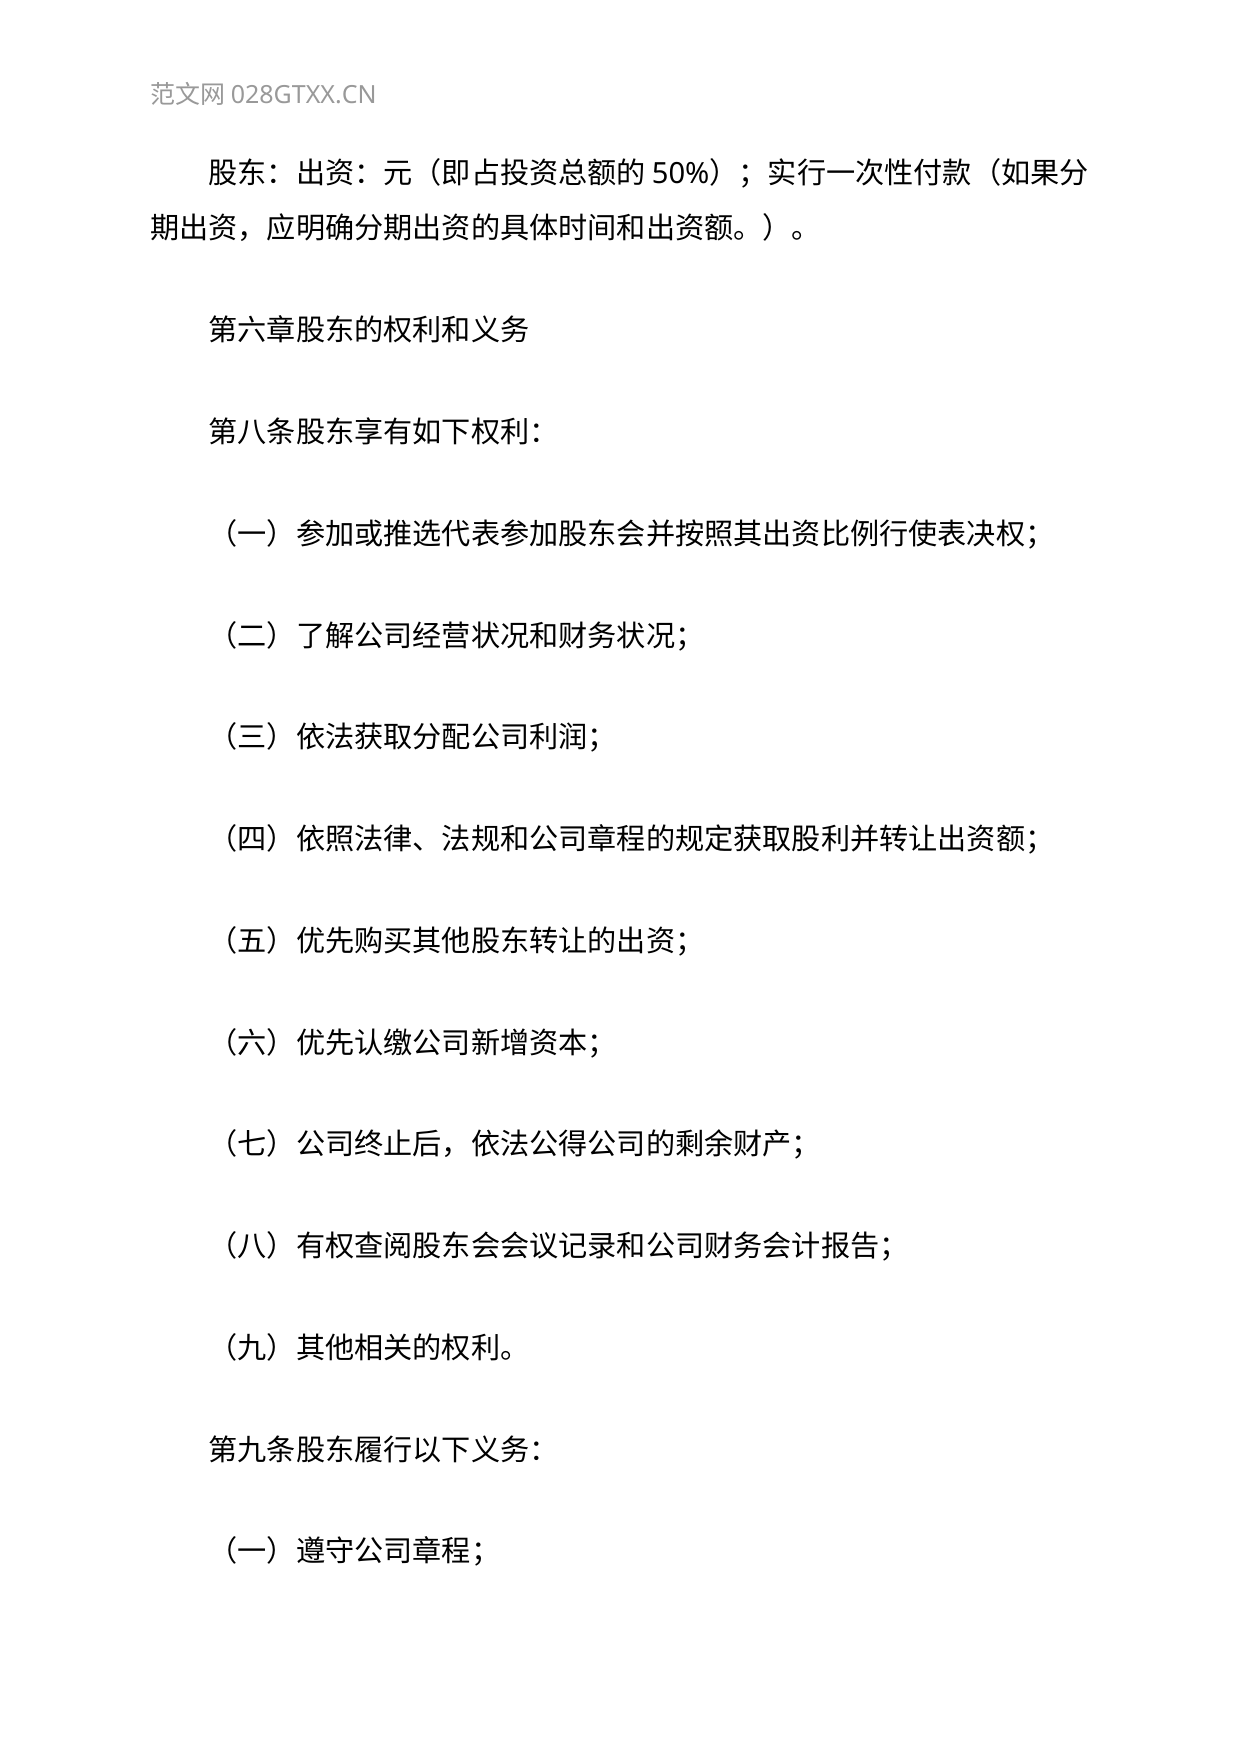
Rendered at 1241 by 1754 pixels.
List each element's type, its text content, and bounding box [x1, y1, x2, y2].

text 第八条股东享有如下权利： [150, 408, 1090, 451]
text （一）参加或推选代表参加股东会并按照其出资比例行使表决权； [150, 510, 1090, 553]
text 第九条股东履行以下义务： [150, 1426, 1090, 1468]
text （六）优先认缴公司新增资本； [150, 1019, 1090, 1061]
text 第六章股东的权利和义务 [150, 307, 1090, 349]
text （八）有权查阅股东会会议记录和公司财务会计报告； [150, 1223, 1090, 1265]
text （七）公司终止后，依法公得公司的剩余财产； [150, 1121, 1090, 1163]
text （三）依法获取分配公司利润； [150, 714, 1090, 756]
text （五）优先购买其他股东转让的出资； [150, 917, 1090, 960]
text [150, 150, 1090, 247]
text （九）其他相关的权利。 [150, 1324, 1090, 1367]
text （二）了解公司经营状况和财务状况； [150, 612, 1090, 654]
text （四）依照法律、法规和公司章程的规定获取股利并转让出资额； [150, 816, 1090, 858]
text （一）遵守公司章程； [150, 1528, 1090, 1570]
